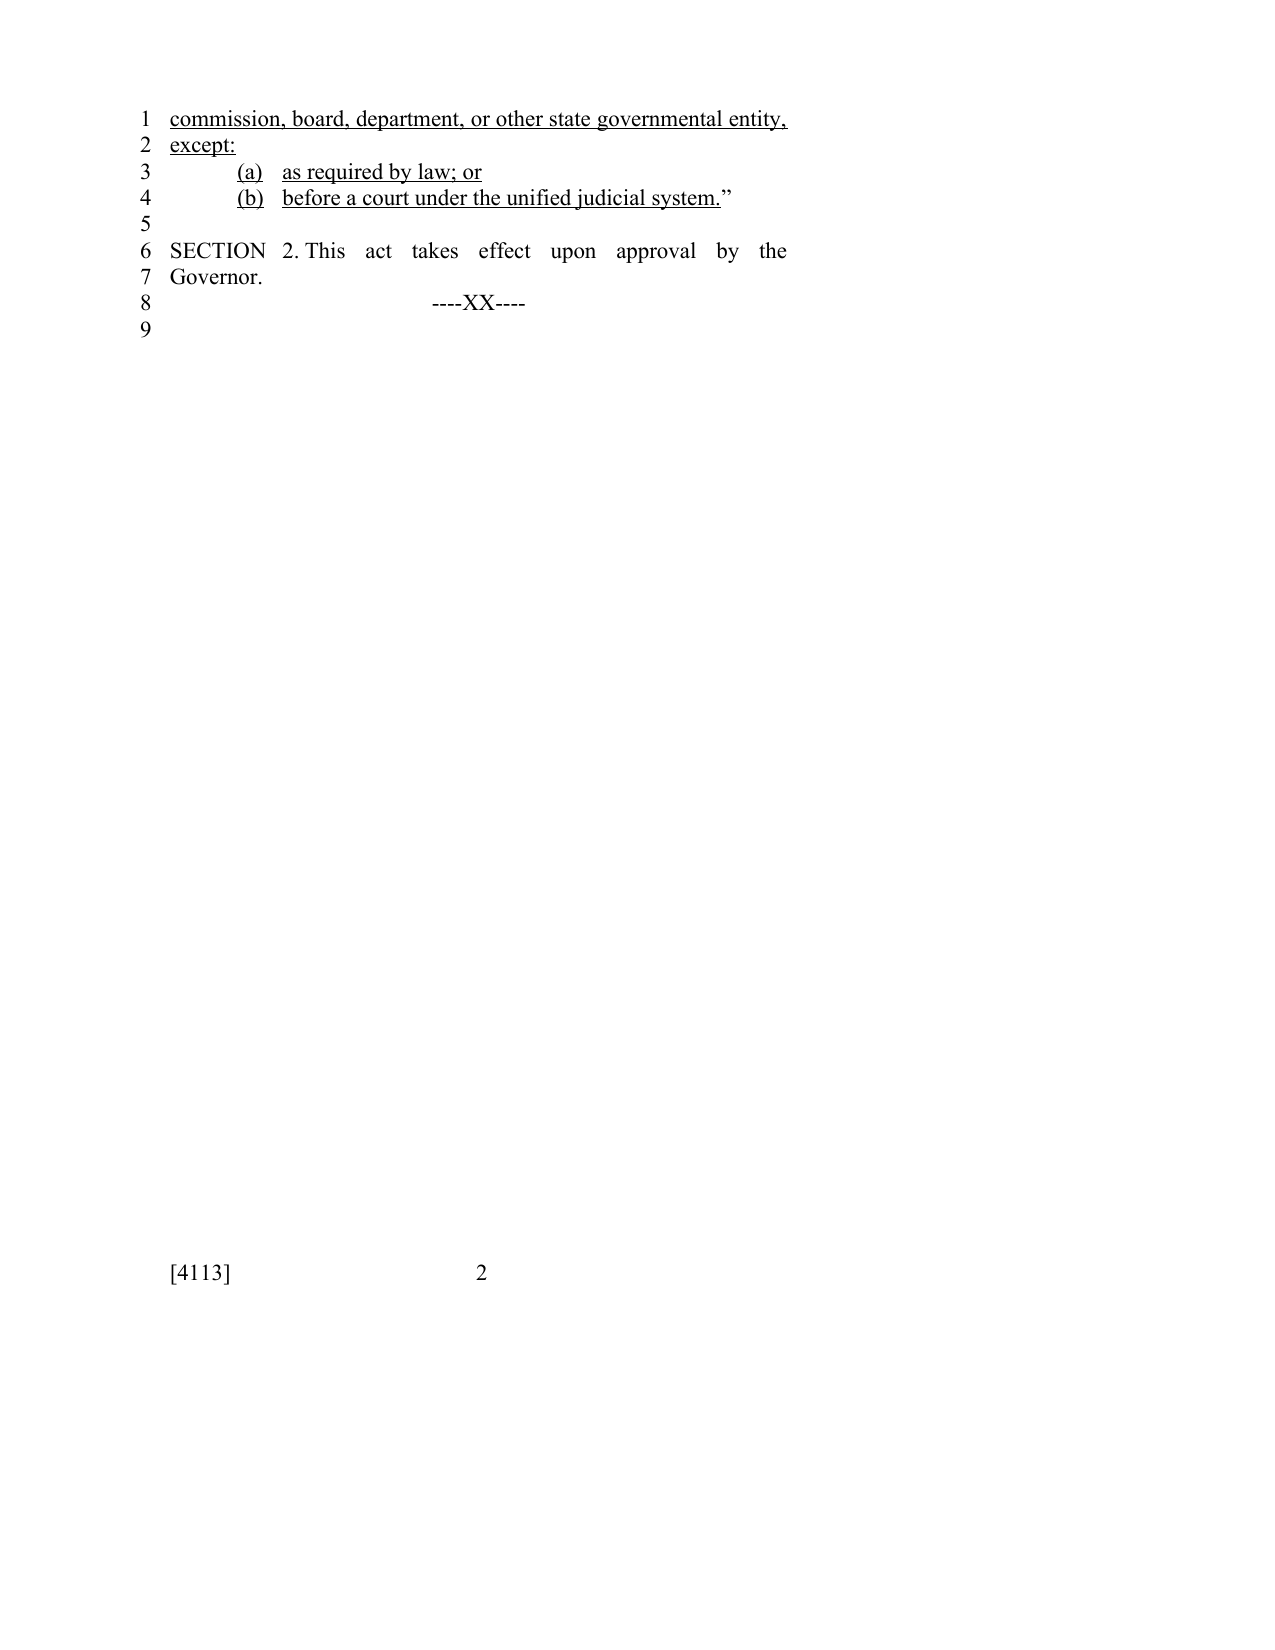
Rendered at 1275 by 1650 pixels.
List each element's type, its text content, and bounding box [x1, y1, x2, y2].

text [169, 129, 787, 158]
text (b) before a court under the unified judicial system.” [169, 184, 787, 210]
text (a) as required by law; or [169, 158, 787, 184]
text SECTION 2. This act takes effect upon approval by the Governor. [169, 237, 787, 289]
text ----XX---- [169, 289, 787, 316]
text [169, 105, 787, 128]
